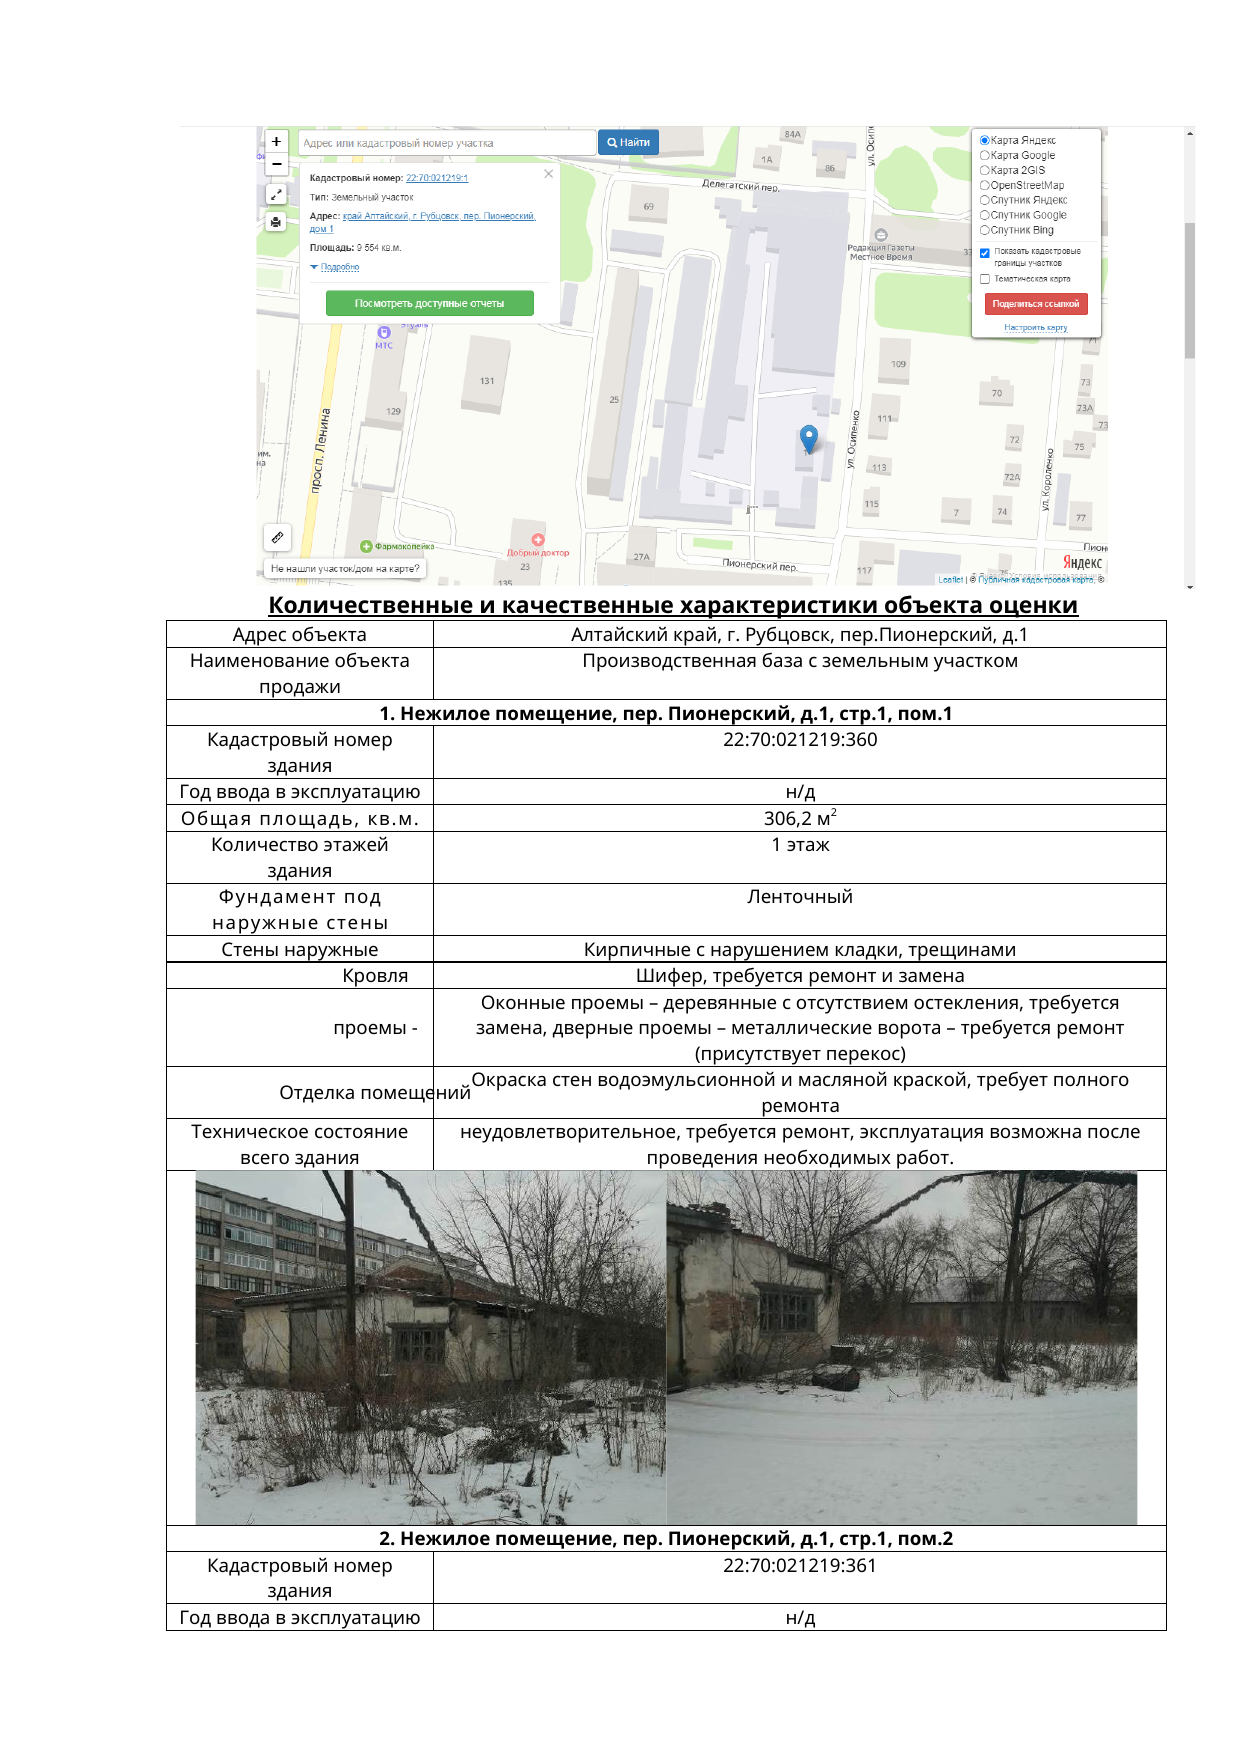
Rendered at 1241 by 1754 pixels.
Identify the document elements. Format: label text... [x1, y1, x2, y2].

table_cell 1. Нежилое помещение, пер. Пионерский, д.1, стр.1, пом.1 [167, 700, 1166, 725]
table_cell Фундамент под наружные стены [167, 884, 433, 935]
table_cell Техническое состояние всего здания [167, 1119, 433, 1170]
table_cell Кадастровый номер здания [167, 1552, 433, 1603]
table_cell Год ввода в эксплуатацию [167, 1604, 433, 1630]
picture [195, 1170, 1138, 1525]
table_cell Шифер, требуется ремонт и замена [434, 963, 1166, 988]
table_cell [167, 1171, 195, 1524]
table_cell н/д [434, 779, 1166, 804]
table_cell н/д [434, 1604, 1166, 1630]
table_cell Кирпичные с нарушением кладки, трещинами [434, 936, 1166, 961]
table_cell 22:70:021219:360 [434, 726, 1166, 777]
picture [180, 118, 1196, 589]
table_cell Окраска стен водоэмульсионной и масляной краской, требует полного ремонта [434, 1067, 1166, 1118]
table_cell [1138, 1171, 1166, 1524]
text Количественные и качественные характеристики объекта оценки [165, 589, 1166, 620]
table_cell Стены наружные [167, 936, 433, 961]
table_cell проемы - [167, 989, 433, 1066]
table_cell Ленточный [434, 884, 1166, 935]
table_cell Общая площадь, кв.м. [167, 805, 433, 831]
table_cell 306,2 м2 [434, 805, 1166, 831]
table_cell Кровля [167, 963, 433, 988]
table_cell 22:70:021219:361 [434, 1552, 1166, 1603]
table_header Адрес объекта [167, 621, 433, 647]
table_cell 1 этаж [434, 832, 1166, 883]
table_cell Год ввода в эксплуатацию [167, 779, 433, 804]
table_cell Отделка помещений [167, 1067, 433, 1118]
table_cell Оконные проемы – деревянные с отсутствием остекления, требуется замена, дверные проемы – металлические ворота – требуется ремонт (присутствует перекос) [434, 989, 1166, 1066]
table_cell 2. Нежилое помещение, пер. Пионерский, д.1, стр.1, пом.2 [167, 1526, 1166, 1551]
table_header Алтайский край, г. Рубцовск, пер.Пионерский, д.1 [434, 621, 1166, 647]
table_cell Производственная база с земельным участком [434, 648, 1166, 699]
table_cell неудовлетворительное, требуется ремонт, эксплуатация возможна после проведения необходимых работ. [434, 1119, 1166, 1170]
table_cell Количество этажей здания [167, 832, 433, 883]
table_cell Наименование объекта продажи [167, 648, 433, 699]
table_cell Кадастровый номер здания [167, 726, 433, 777]
